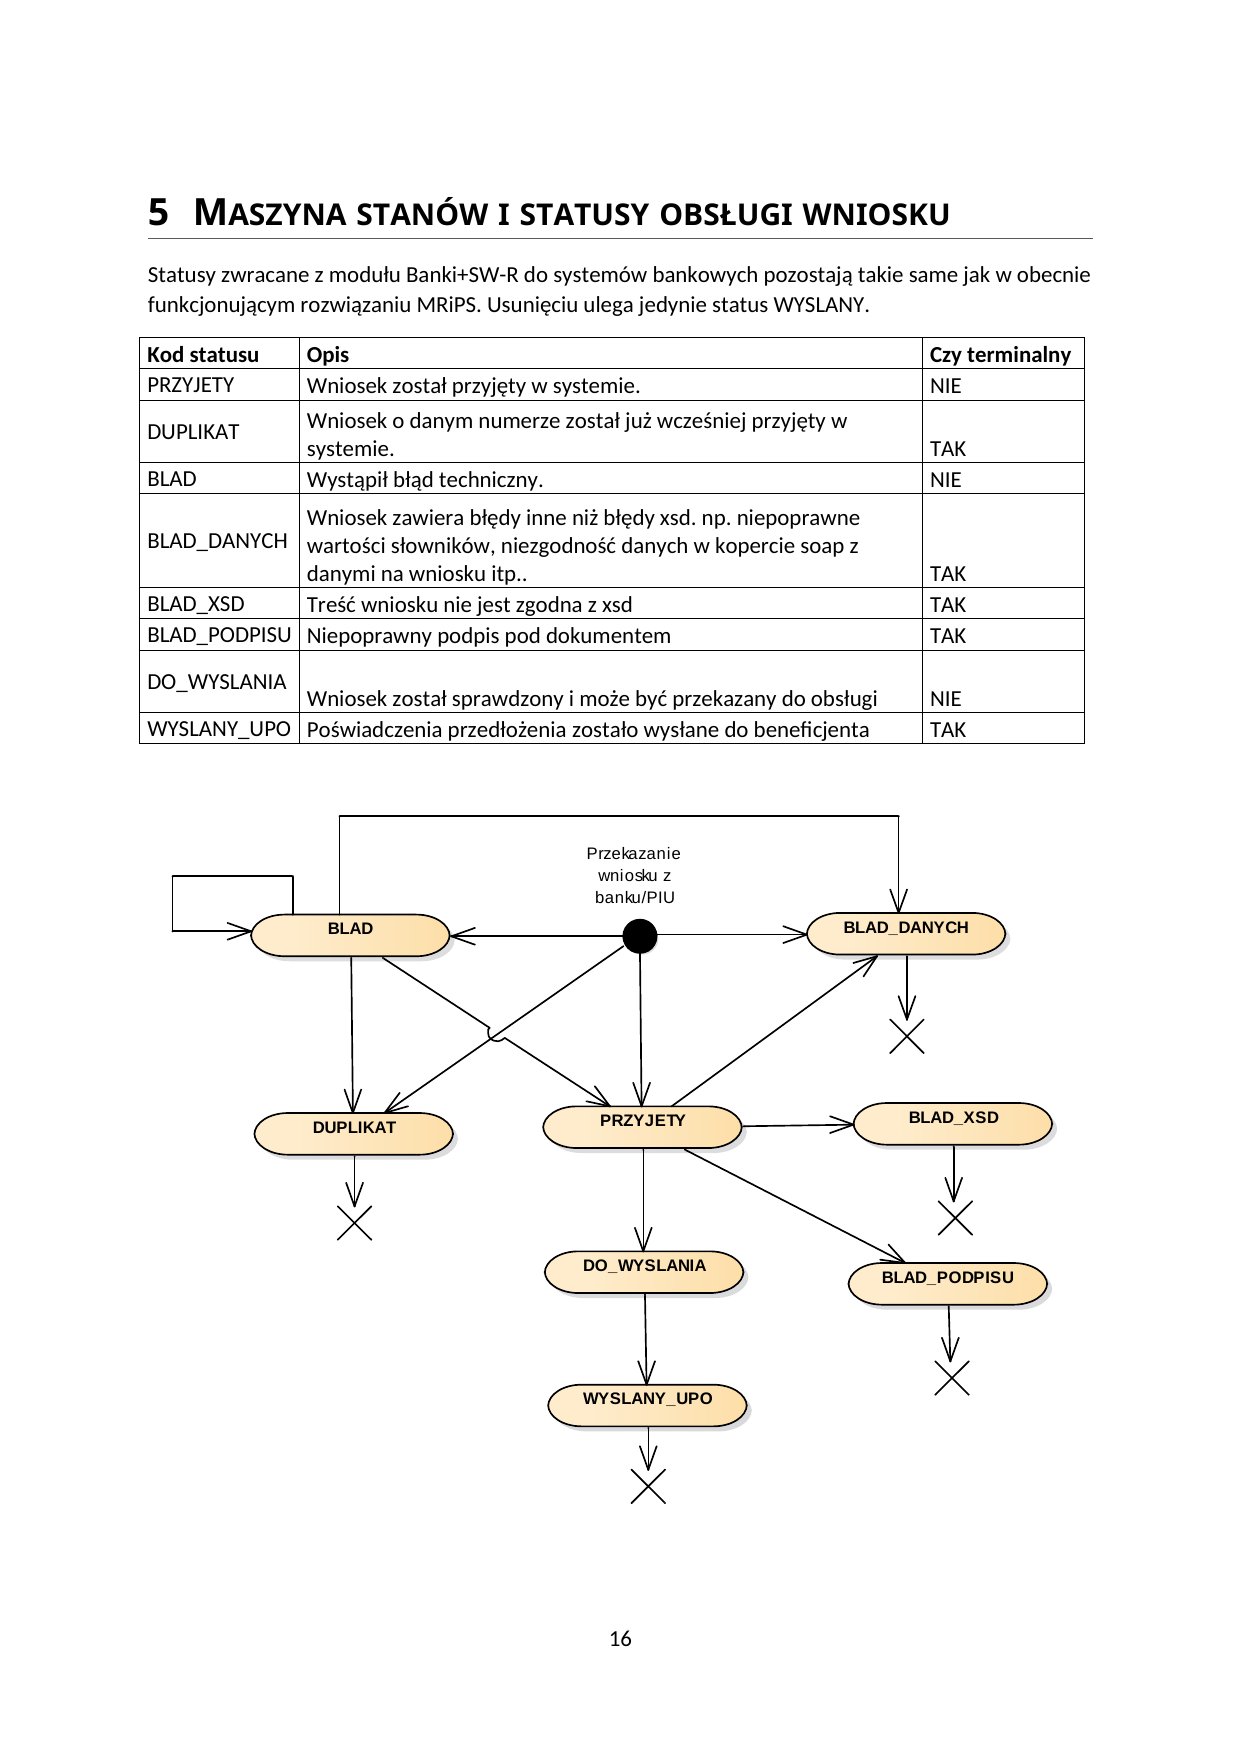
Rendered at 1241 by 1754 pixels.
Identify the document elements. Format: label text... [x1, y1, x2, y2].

table_cell WYSLANY_UPO [140, 713, 299, 743]
table_header Kod statusu [140, 338, 299, 368]
table_header Czy terminalny [923, 338, 1084, 368]
table_cell Wystąpił błąd techniczny. [300, 463, 922, 493]
table_cell TAK [923, 494, 1084, 587]
table_cell NIE [923, 651, 1084, 712]
subtitle Maszyna stanów i statusy obsługi wniosku [148, 185, 1093, 238]
table_cell TAK [923, 713, 1084, 743]
table_cell Wniosek został sprawdzony i może być przekazany do obsługi [300, 651, 922, 712]
table_cell Wniosek zawiera błędy inne niż błędy xsd. np. niepoprawne wartości słowników, niezgodność danych w kopercie soap z danymi na wniosku itp.. [300, 494, 922, 587]
table_cell Niepoprawny podpis pod dokumentem [300, 619, 922, 649]
text Statusy zwracane z modułu Banki+SW-R do systemów bankowych pozostają takie same jak w obecnie funkcjonującym rozwiązaniu MRiPS. Usunięciu ulega jedynie status WYSLANY. [148, 260, 1093, 318]
table_cell BLAD_XSD [140, 588, 299, 618]
table_cell TAK [923, 619, 1084, 649]
table_cell Treść wniosku nie jest zgodna z xsd [300, 588, 922, 618]
table_cell NIE [923, 463, 1084, 493]
table_cell DO_WYSLANIA [140, 651, 299, 712]
table_cell BLAD_PODPISU [140, 619, 299, 649]
table_cell TAK [923, 401, 1084, 462]
table_cell TAK [923, 588, 1084, 618]
table_cell DUPLIKAT [140, 401, 299, 462]
table_cell Poświadczenia przedłożenia zostało wysłane do beneficjenta [300, 713, 922, 743]
table_cell NIE [923, 369, 1084, 399]
table_cell BLAD [140, 463, 299, 493]
table_cell Wniosek został przyjęty w systemie. [300, 369, 922, 399]
table_cell BLAD_DANYCH [140, 494, 299, 587]
table_header Opis [300, 338, 922, 368]
table_cell PRZYJETY [140, 369, 299, 399]
table_cell Wniosek o danym numerze został już wcześniej przyjęty w systemie. [300, 401, 922, 462]
